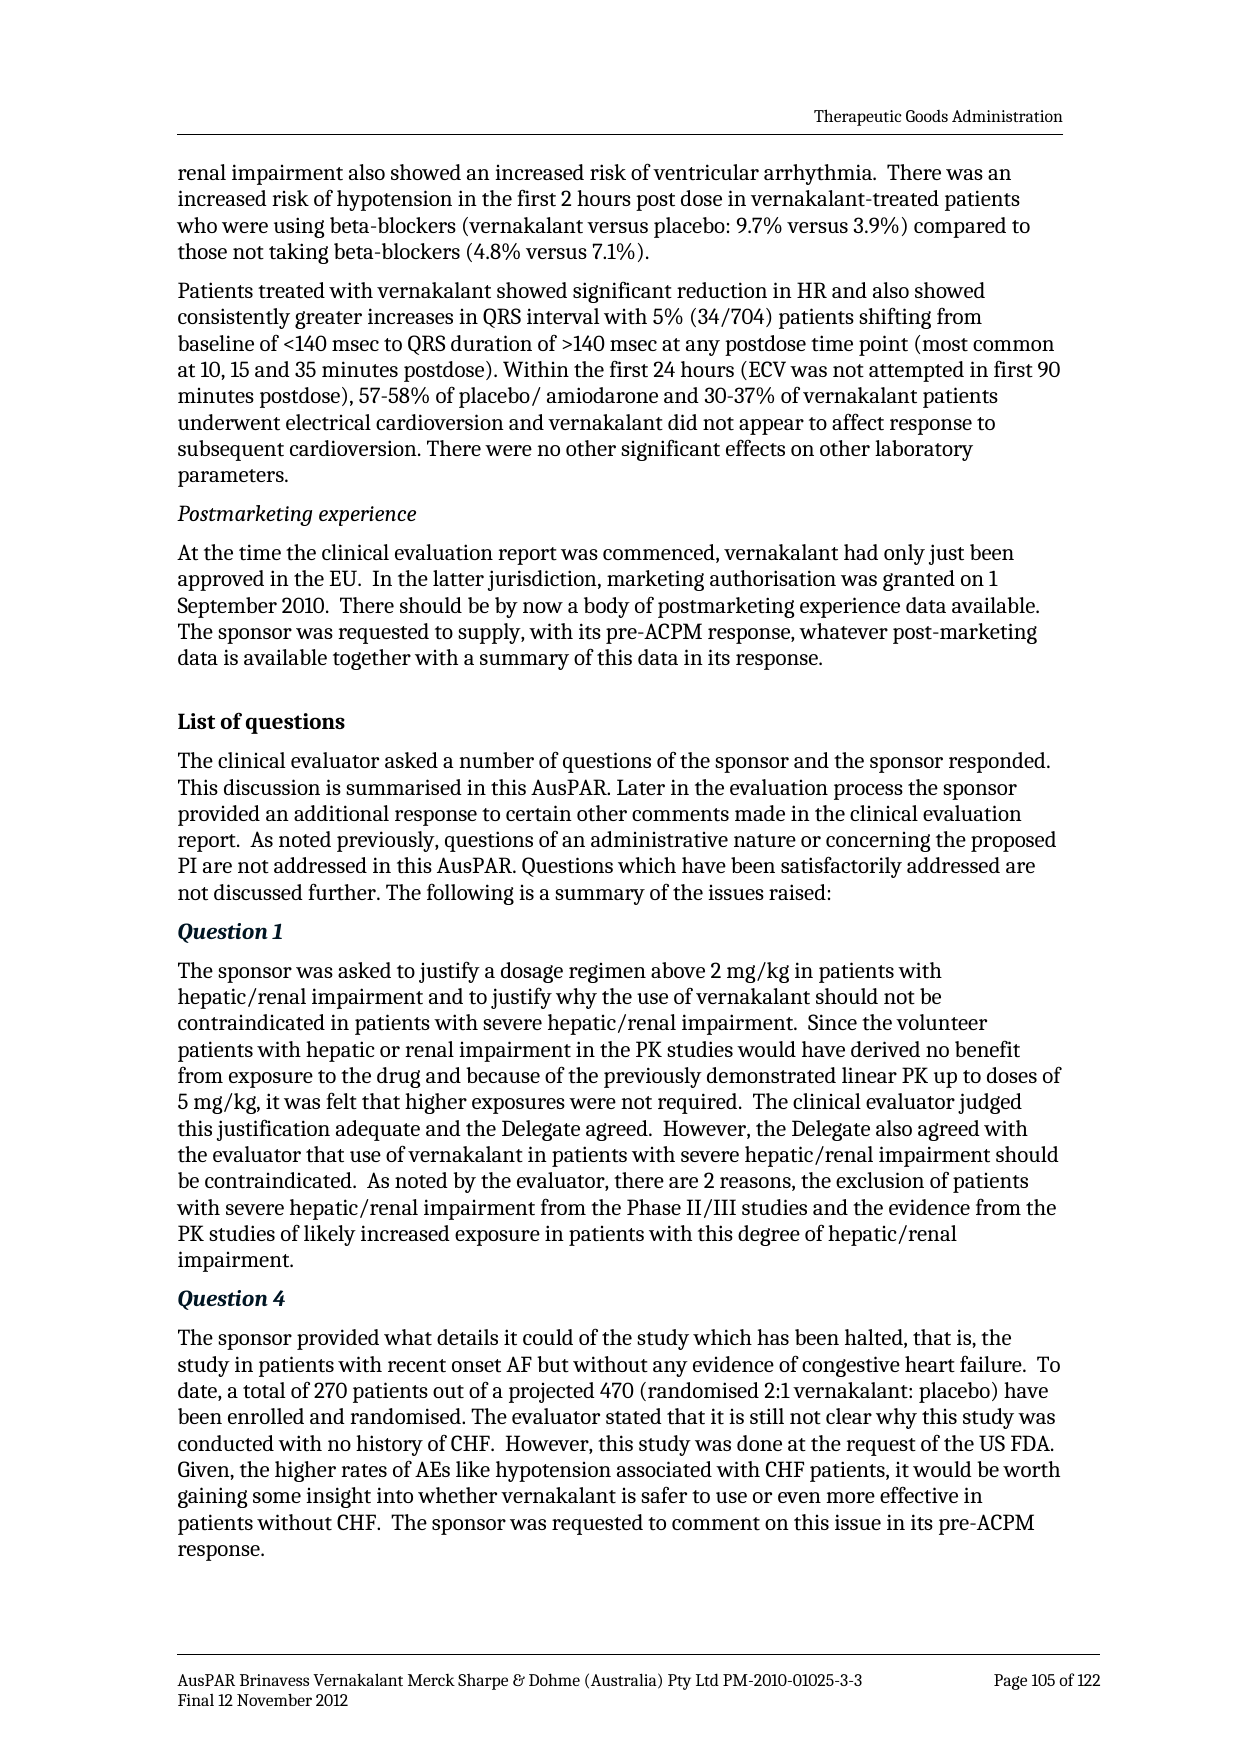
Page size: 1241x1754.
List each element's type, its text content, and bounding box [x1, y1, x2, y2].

text The sponsor was asked to justify a dosage regimen above 2 mg/kg in patients with hepatic/renal impairment and to justify why the use of vernakalant should not be contraindicated in patients with severe hepatic/renal impairment. Since the volunteer patients with hepatic or renal impairment in the PK studies would have derived no benefit from exposure to the drug and because of the previously demonstrated linear PK up to doses of 5 mg/kg, it was felt that higher exposures were not required. The clinical evaluator judged this justification adequate and the Delegate agreed. However, the Delegate also agreed with the evaluator that use of vernakalant in patients with severe hepatic/renal impairment should be contraindicated. As noted by the evaluator, there are 2 reasons, the exclusion of patients with severe hepatic/renal impairment from the Phase II/III studies and the evidence from the PK studies of likely increased exposure in patients with this degree of hepatic/renal impairment. [177, 957, 1063, 1274]
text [177, 160, 1063, 265]
text The clinical evaluator asked a number of questions of the sponsor and the sponsor responded. This discussion is summarised in this AusPAR. Later in the evaluation process the sponsor provided an additional response to certain other comments made in the clinical evaluation report. As noted previously, questions of an administrative nature or concerning the proposed PI are not addressed in this AusPAR. Questions which have been satisfactorily addressed are not discussed further. The following is a summary of the issues raised: [177, 748, 1063, 906]
text At the time the clinical evaluation report was commenced, vernakalant had only just been approved in the EU. In the latter jurisdiction, marketing authorisation was granted on 1 September 2010. There should be by now a body of postmarketing experience data available. The sponsor was requested to supply, with its pre-ACPM response, whatever post-marketing data is available together with a summary of this data in its response. [177, 540, 1063, 672]
text The sponsor provided what details it could of the study which has been halted, that is, the study in patients with recent onset AF but without any evidence of congestive heart failure. To date, a total of 270 patients out of a projected 470 (randomised 2:1 vernakalant: placebo) have been enrolled and randomised. The evaluator stated that it is still not clear why this study was conducted with no history of CHF. However, this study was done at the request of the US FDA. Given, the higher rates of AEs like hypotension associated with CHF patients, it would be worth gaining some insight into whether vernakalant is safer to use or even more effective in patients without CHF. The sponsor was requested to comment on this issue in its pre-ACPM response. [177, 1325, 1063, 1562]
subtitle Postmarketing experience [177, 501, 1063, 527]
subtitle List of questions [177, 709, 1063, 735]
subtitle Question 1 [177, 918, 1063, 945]
subtitle Question 4 [177, 1286, 1063, 1312]
text Patients treated with vernakalant showed significant reduction in HR and also showed consistently greater increases in QRS interval with 5% (34/704) patients shifting from baseline of <140 msec to QRS duration of >140 msec at any postdose time point (most common at 10, 15 and 35 minutes postdose). Within the first 24 hours (ECV was not attempted in first 90 minutes postdose), 57-58% of placebo/ amiodarone and 30-37% of vernakalant patients underwent electrical cardioversion and vernakalant did not appear to affect response to subsequent cardioversion. There were no other significant effects on other laboratory parameters. [177, 278, 1063, 488]
